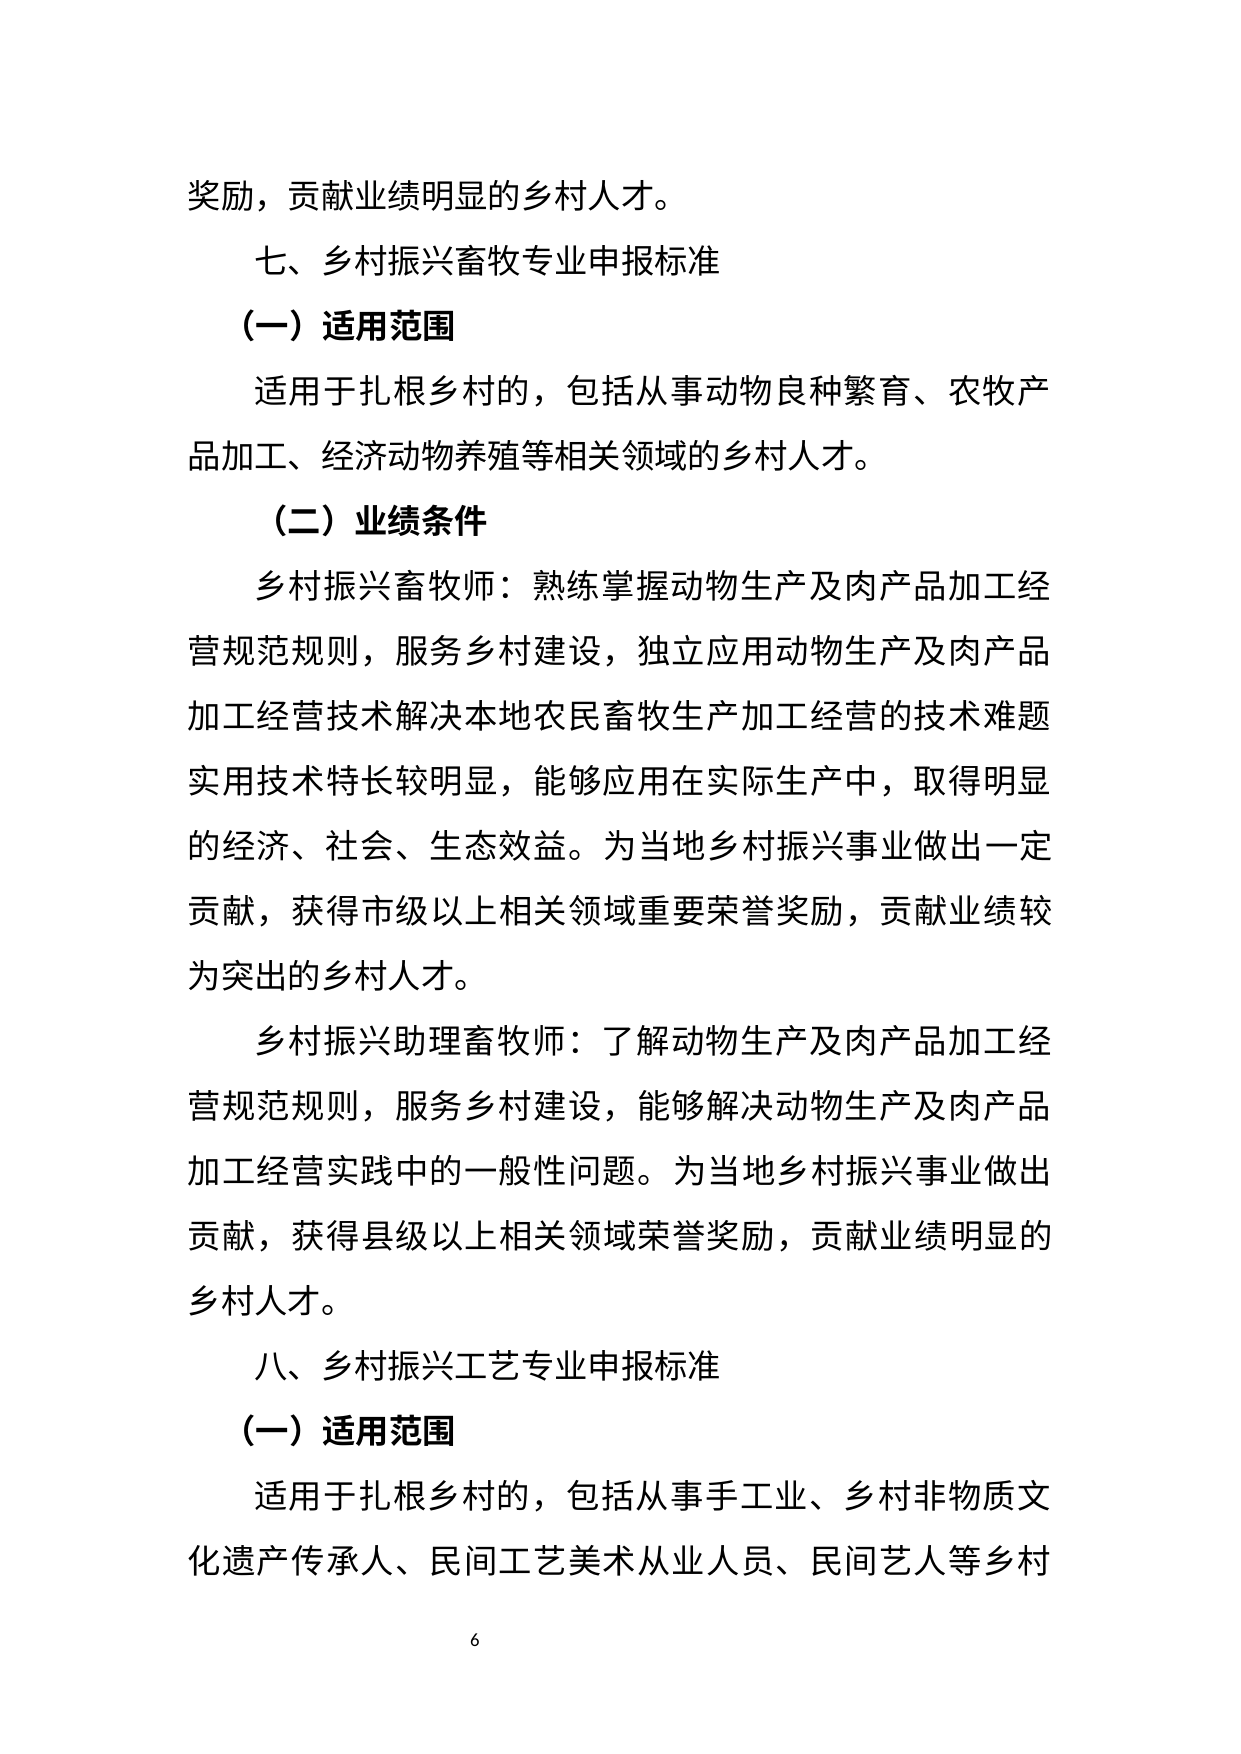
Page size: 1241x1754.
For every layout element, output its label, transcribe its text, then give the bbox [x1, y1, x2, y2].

text 八、乡村振兴工艺专业申报标准 [187, 1332, 1053, 1397]
text 适用于扎根乡村的，包括从事动物良种繁育、农牧产品加工、经济动物养殖等相关领域的乡村人才。 [187, 357, 1053, 487]
text 七、乡村振兴畜牧专业申报标准 [187, 227, 1053, 292]
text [187, 1462, 1053, 1592]
text （二）业绩条件 [187, 487, 1053, 552]
text （一）适用范围 [187, 1397, 1053, 1462]
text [187, 162, 1053, 227]
text 乡村振兴助理畜牧师：了解动物生产及肉产品加工经营规范规则，服务乡村建设，能够解决动物生产及肉产品加工经营实践中的一般性问题。为当地乡村振兴事业做出贡献，获得县级以上相关领域荣誉奖励，贡献业绩明显的乡村人才。 [187, 1007, 1053, 1332]
text （一）适用范围 [187, 292, 1053, 357]
text 乡村振兴畜牧师：熟练掌握动物生产及肉产品加工经营规范规则，服务乡村建设，独立应用动物生产及肉产品加工经营技术解决本地农民畜牧生产加工经营的技术难题。实用技术特长较明显，能够应用在实际生产中，取得明显的经济、社会、生态效益。为当地乡村振兴事业做出一定贡献，获得市级以上相关领域重要荣誉奖励，贡献业绩较为突出的乡村人才。 [187, 552, 1053, 1007]
